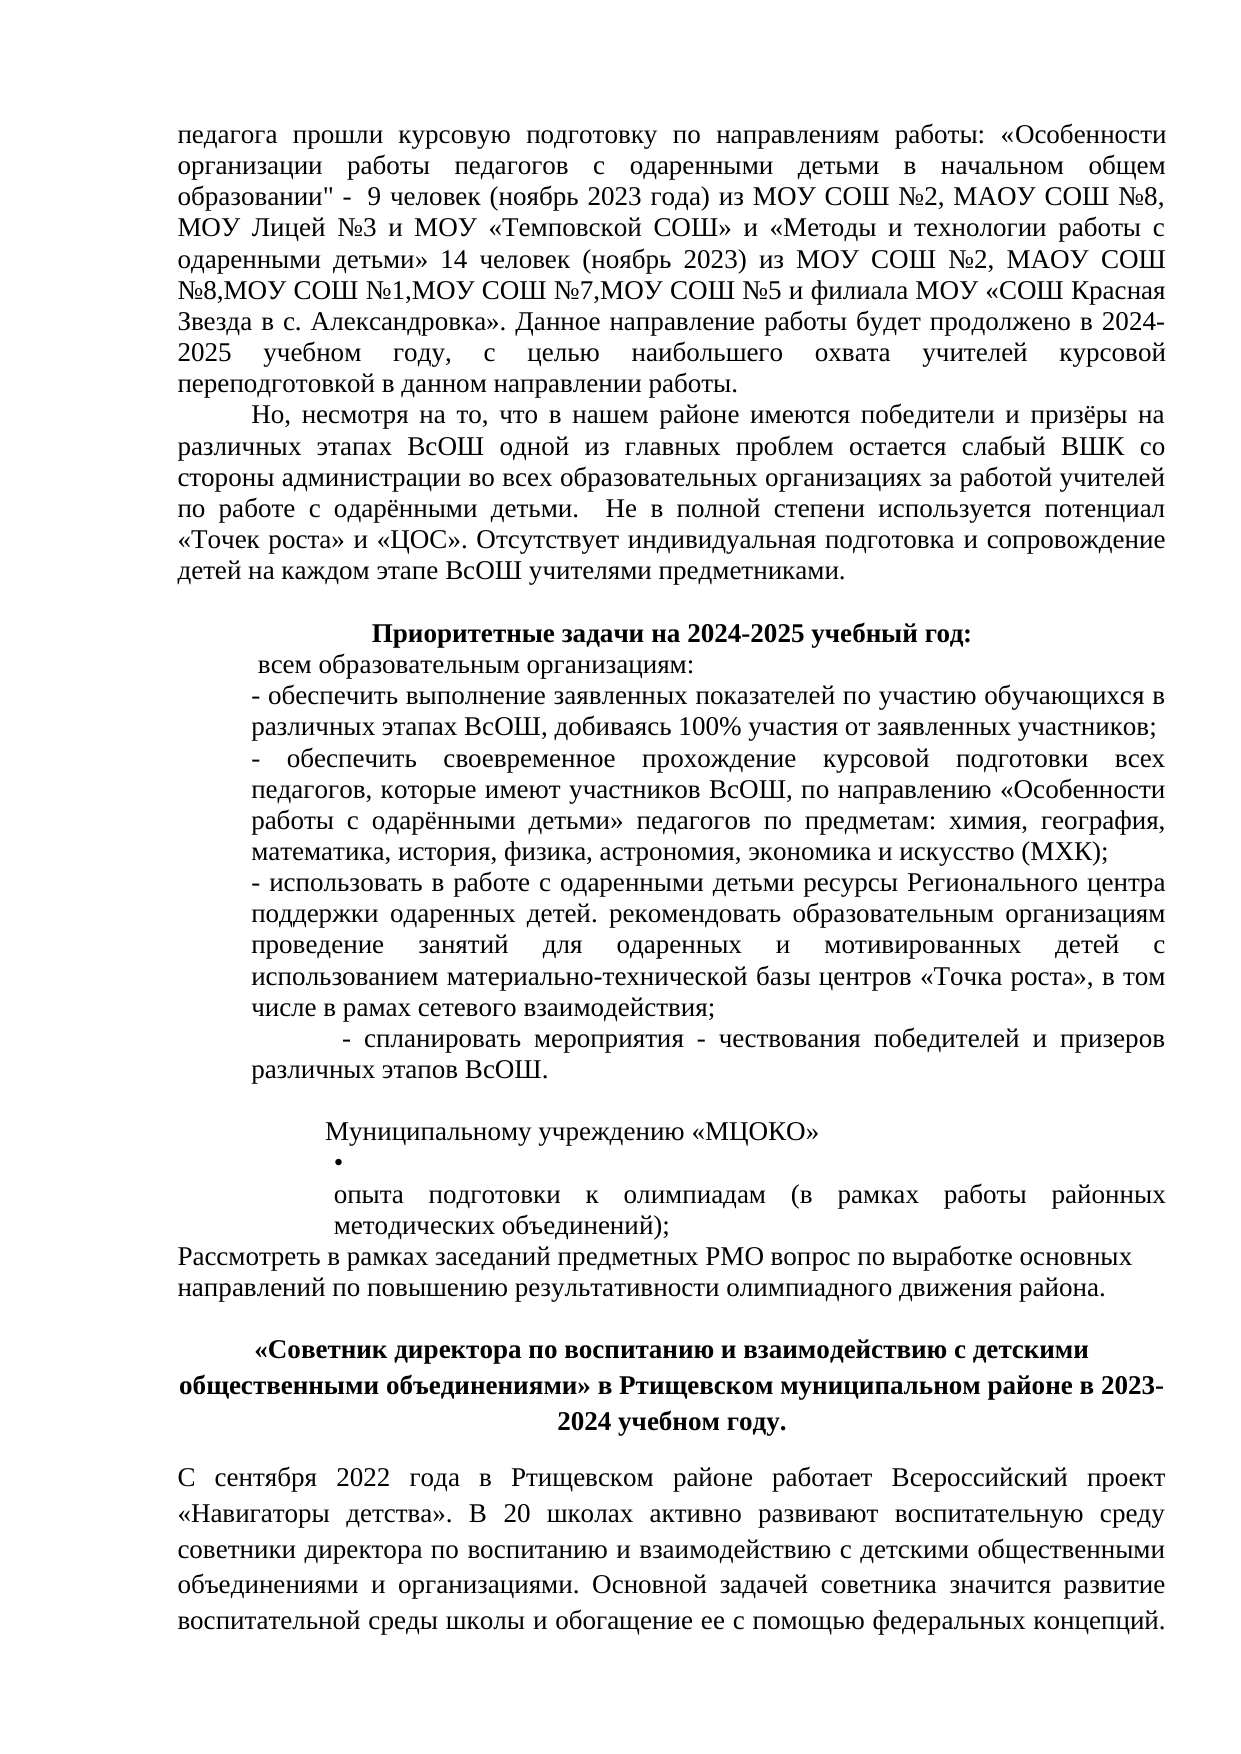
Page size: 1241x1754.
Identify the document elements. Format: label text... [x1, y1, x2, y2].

text - использовать в работе с одаренными детьми ресурсы Регионального центра поддержки одаренных детей. рекомендовать образовательным организациям проведение занятий для одаренных и мотивированных детей с использованием материально-технической базы центров «Точка роста», в том числе в рамах сетевого взаимодействия; [251, 866, 1167, 1022]
text Приоритетные задачи на 2024-2025 учебный год: [177, 617, 1167, 648]
text Муниципальному учреждению «МЦОКО» [251, 1115, 1167, 1147]
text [177, 118, 1167, 398]
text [177, 1461, 1167, 1636]
text - обеспечить своевременное прохождение курсовой подготовки всех педагогов, которые имеют участников ВсОШ, по направлению «Особенности работы с одарёнными детьми» педагогов по предметам: химия, география, математика, история, физика, астрономия, экономика и искусство (МХК); [251, 742, 1167, 866]
text Рассмотреть в рамках заседаний предметных РМО вопрос по выработке основных направлений по повышению результативности олимпиадного движения района. [177, 1240, 1167, 1302]
text Но, несмотря на то, что в нашем районе имеются победители и призёры на различных этапах ВсОШ одной из главных проблем остается слабый ВШК со стороны администрации во всех образовательных организациях за работой учителей по работе с одарёнными детьми. Не в полной степени используется потенциал «Точек роста» и «ЦОС». Отсутствует индивидуальная подготовка и сопровождение детей на каждом этапе ВсОШ учителями предметниками. [177, 398, 1167, 585]
text - спланировать мероприятия - чествования победителей и призеров различных этапов ВсОШ. [251, 1022, 1167, 1084]
text всем образовательным организациям: [251, 648, 1167, 679]
text - обеспечить выполнение заявленных показателей по участию обучающихся в различных этапах ВсОШ, добиваясь 100% участия от заявленных участников; [251, 679, 1167, 742]
list спланировать семинары-практикумы по диссеминации лучшего опыта подготовки к олимпиадам (в рамках работы районных методических объединений); [333, 1147, 1166, 1240]
text «Советник директора по воспитанию и взаимодействию с детскими общественными объединениями» в Ртищевском муниципальном районе в 2023-2024 учебном году. [177, 1333, 1167, 1436]
